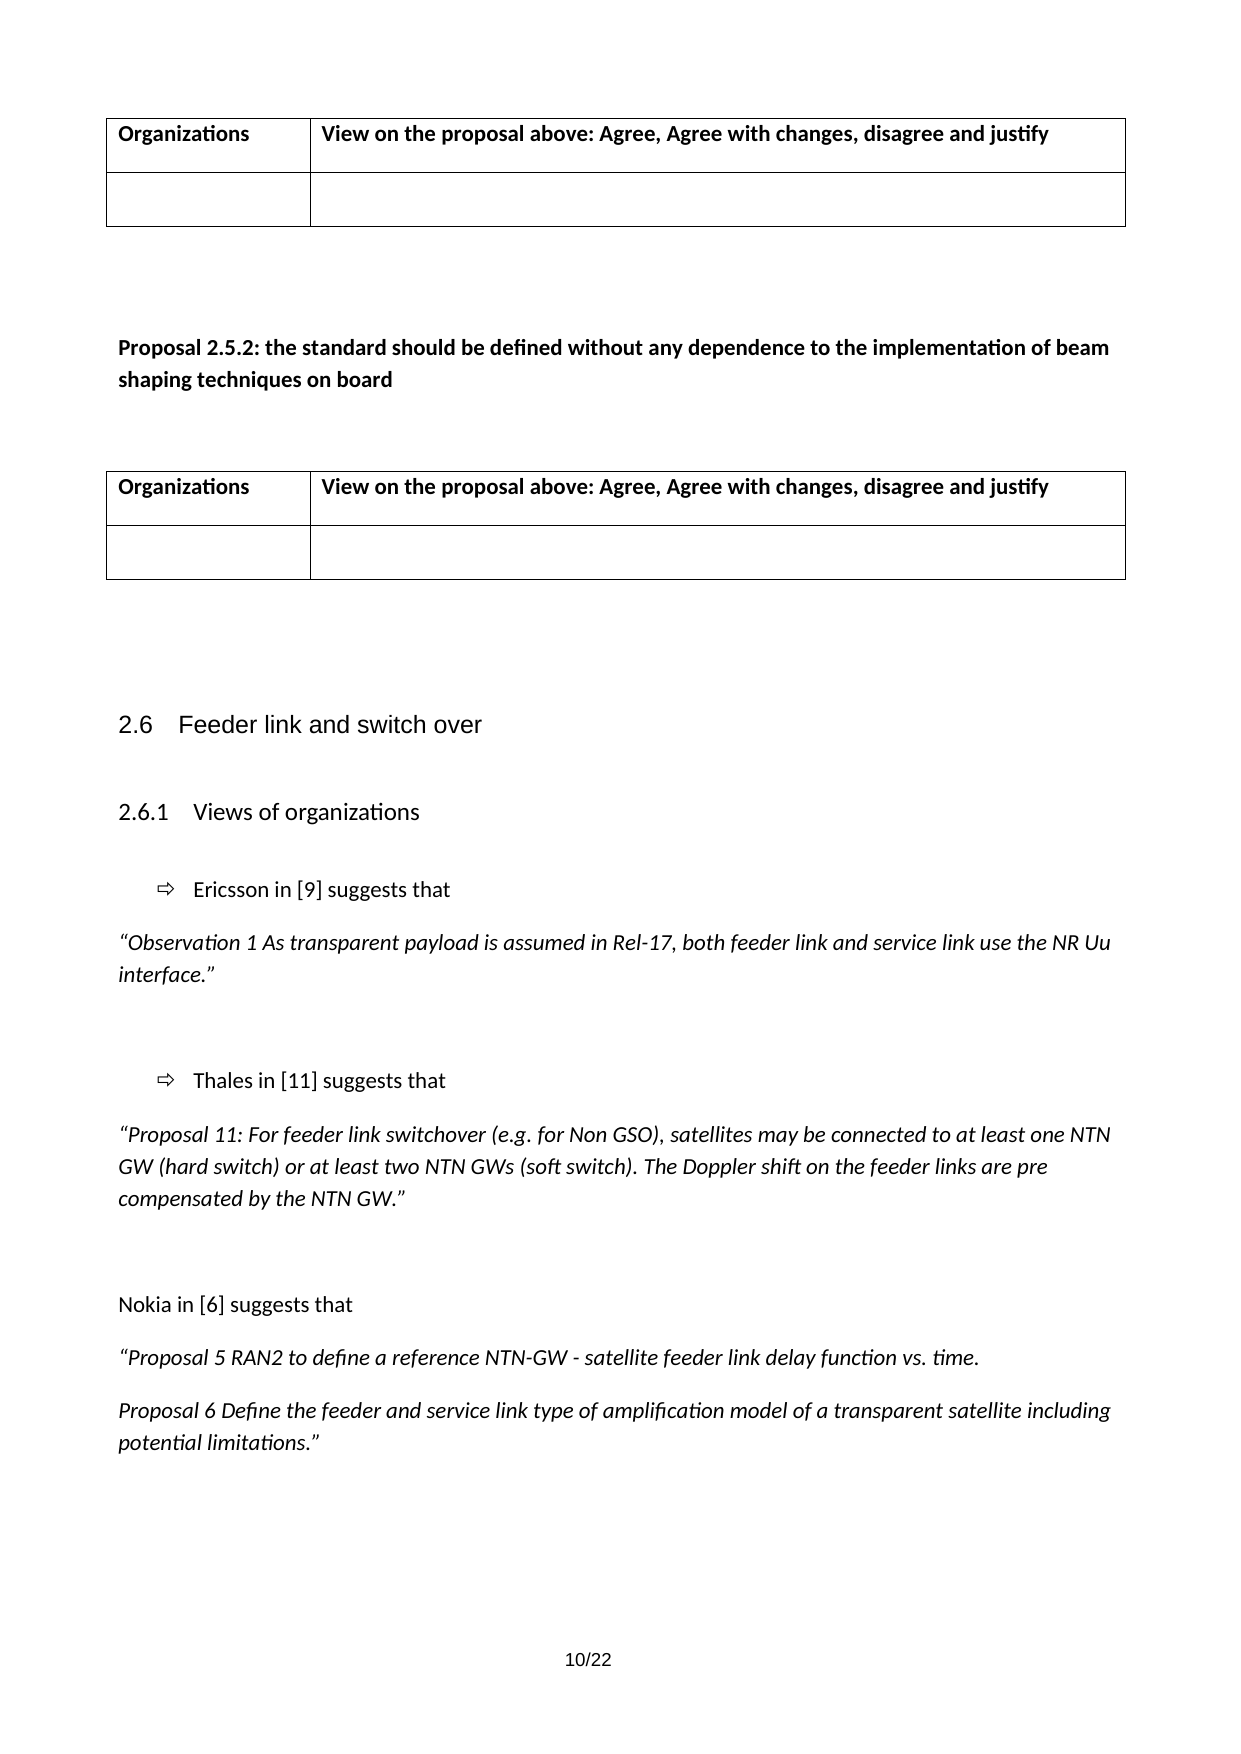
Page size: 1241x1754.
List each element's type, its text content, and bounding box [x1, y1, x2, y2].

text “Observation 1 As transparent payload is assumed in Rel-17, both feeder link and service link use the NR Uu interface.” [118, 928, 1122, 989]
table_cell [311, 173, 1125, 226]
list Ericsson in [9] suggests that [156, 875, 1122, 903]
subtitle Feeder link and switch over [118, 711, 1122, 739]
text “Proposal 11: For feeder link switchover (e.g. for Non GSO), satellites may be connected to at least one NTN GW (hard switch) or at least two NTN GWs (soft switch). The Doppler shift on the feeder links are pre compensated by the NTN GW.” [118, 1120, 1122, 1212]
text Nokia in [6] suggests that [118, 1290, 1122, 1318]
table_cell [311, 526, 1125, 578]
list Thales in [11] suggests that [156, 1067, 1122, 1095]
table_header View on the proposal above: Agree, Agree with changes, disagree and justify [311, 119, 1125, 172]
text Proposal 2.5.2: the standard should be defined without any dependence to the implementation of beam shaping techniques on board [118, 333, 1122, 393]
table_header View on the proposal above: Agree, Agree with changes, disagree and justify [311, 472, 1125, 525]
table_cell [107, 173, 310, 226]
table_header Organizations [107, 472, 310, 525]
table_cell [107, 526, 310, 578]
text Proposal 6 Define the feeder and service link type of amplification model of a transparent satellite including potential limitations.” [118, 1396, 1122, 1456]
table_header Organizations [107, 119, 310, 172]
text “Proposal 5 RAN2 to define a reference NTN-GW - satellite feeder link delay function vs. time. [118, 1343, 1122, 1371]
subtitle Views of organizations [118, 796, 1122, 826]
